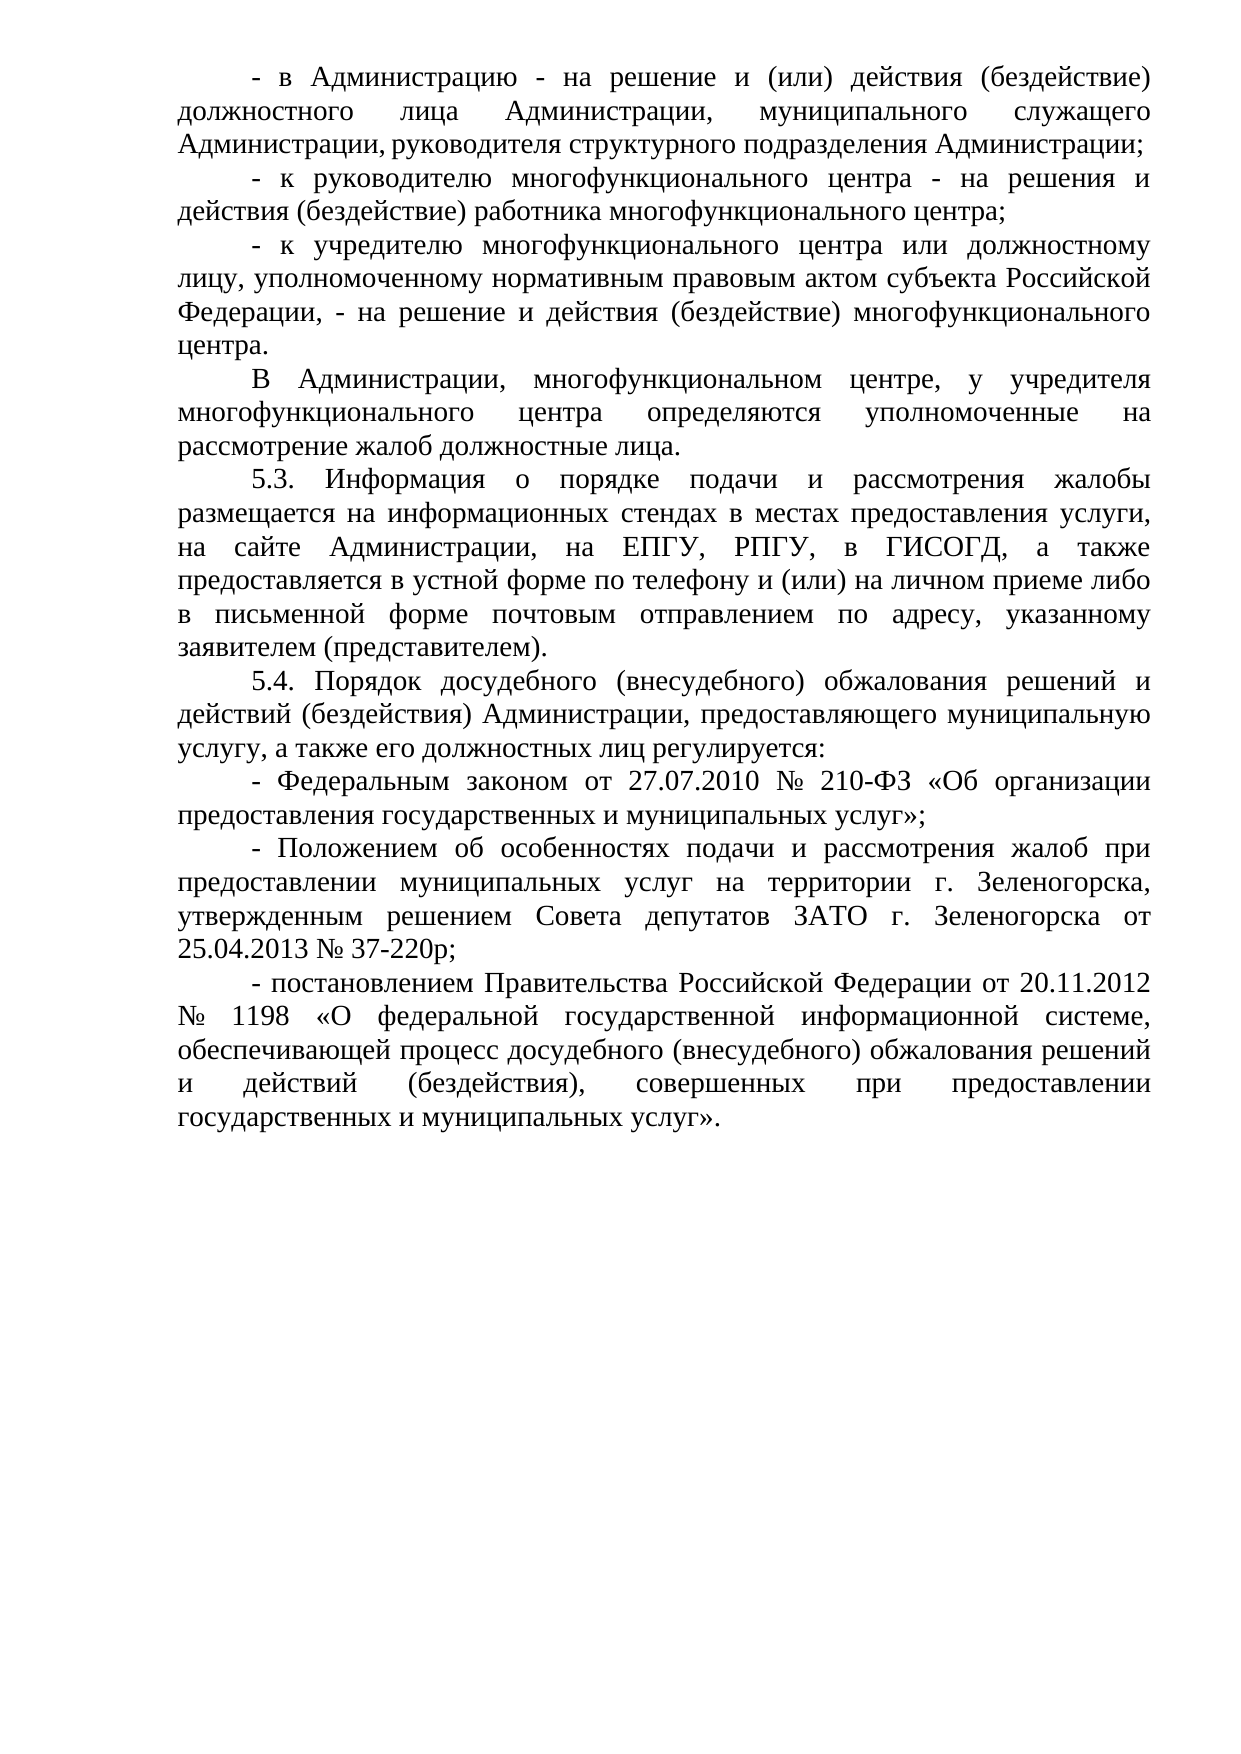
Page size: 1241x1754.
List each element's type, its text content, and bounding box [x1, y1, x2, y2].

text - постановлением Правительства Российской Федерации от 20.11.2012 № 1198 «О федеральной государственной информационной системе, обеспечивающей процесс досудебного (внесудебного) обжалования решений и действий (бездействия), совершенных при предоставлении государственных и муниципальных услуг». [177, 965, 1152, 1132]
text - Федеральным законом от 27.07.2010 № 210-ФЗ «Об организации предоставления государственных и муниципальных услуг»; [177, 763, 1152, 831]
text 5.4. Порядок досудебного (внесудебного) обжалования решений и действий (бездействия) Администрации, предоставляющего муниципальную услугу, а также его должностных лиц регулируется: [177, 663, 1152, 763]
text В Администрации, многофункциональном центре, у учредителя многофункционального центра определяются уполномоченные на рассмотрение жалоб должностные лица. [177, 361, 1152, 462]
text 5.3. Информация о порядке подачи и рассмотрения жалобы размещается на информационных стендах в местах предоставления услуги, на сайте Администрации, на ЕПГУ, РПГУ, в ГИСОГД, а также предоставляется в устной форме по телефону и (или) на личном приеме либо в письменной форме почтовым отправлением по адресу, указанному заявителем (представителем). [177, 462, 1152, 663]
text - Положением об особенностях подачи и рассмотрения жалоб при предоставлении муниципальных услуг на территории г. Зеленогорска, утвержденным решением Совета депутатов ЗАТО г. Зеленогорска от 25.04.2013 № 37-220р; [177, 831, 1152, 965]
text - к руководителю многофункционального центра - на решения и действия (бездействие) работника многофункционального центра; [177, 160, 1152, 227]
text - в Администрацию - на решение и (или) действия (бездействие) должностного лица Администрации, муниципального служащего Администрации, руководителя структурного подразделения Администрации; [177, 59, 1152, 160]
text - к учредителю многофункционального центра или должностному лицу, уполномоченному нормативным правовым актом субъекта Российской Федерации, - на решение и действия (бездействие) многофункционального центра. [177, 227, 1152, 361]
